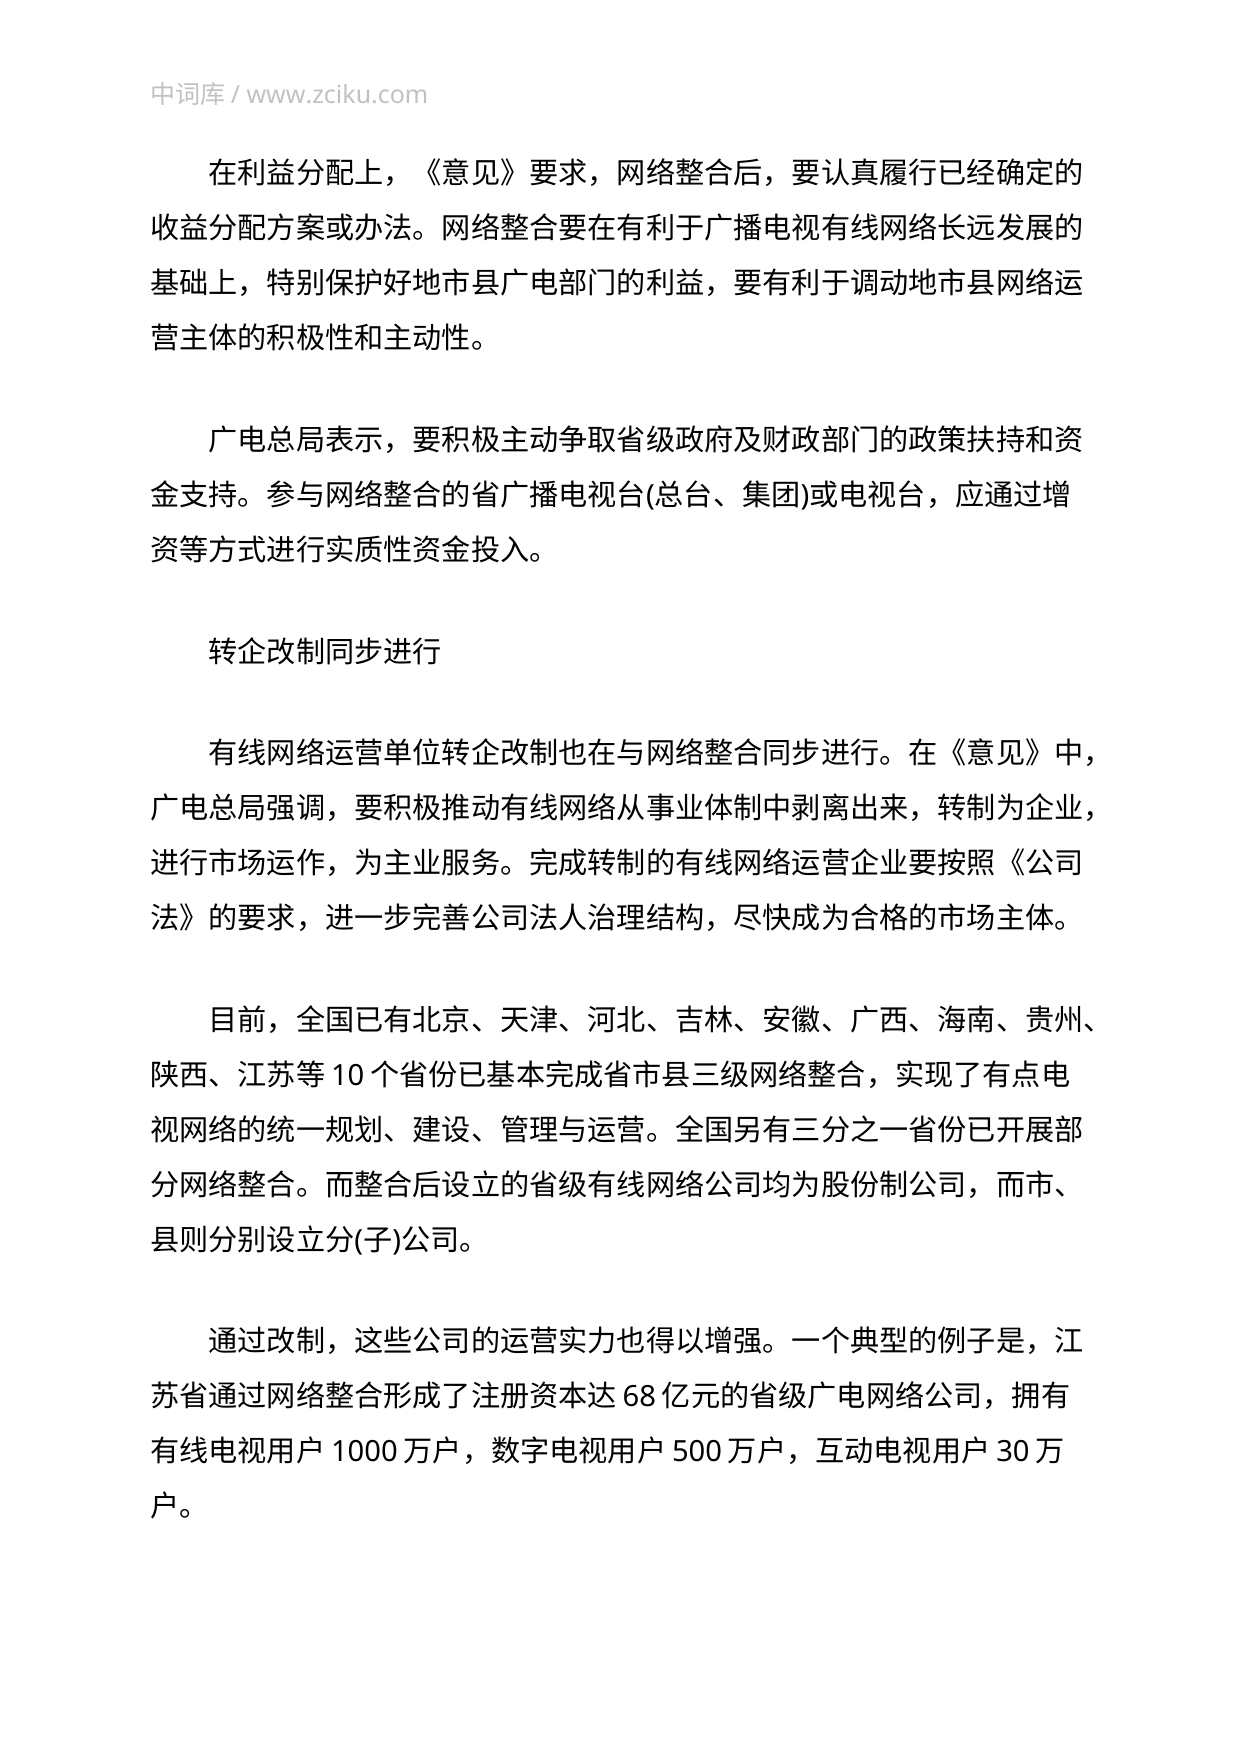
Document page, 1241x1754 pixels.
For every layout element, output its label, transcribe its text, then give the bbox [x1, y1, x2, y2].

text 转企改制同步进行 [150, 628, 1090, 670]
text 广电总局表示，要积极主动争取省级政府及财政部门的政策扶持和资金支持。参与网络整合的省广播电视台(总台、集团)或电视台，应通过增资等方式进行实质性资金投入。 [150, 416, 1090, 569]
text 目前，全国已有北京、天津、河北、吉林、安徽、广西、海南、贵州、陕西、江苏等10个省份已基本完成省市县三级网络整合，实现了有点电视网络的统一规划、建设、管理与运营。全国另有三分之一省份已开展部分网络整合。而整合后设立的省级有线网络公司均为股份制公司，而市、县则分别设立分(子)公司。 [150, 996, 1090, 1258]
text 有线网络运营单位转企改制也在与网络整合同步进行。在《意见》中，广电总局强调，要积极推动有线网络从事业体制中剥离出来，转制为企业，进行市场运作，为主业服务。完成转制的有线网络运营企业要按照《公司法》的要求，进一步完善公司法人治理结构，尽快成为合格的市场主体。 [150, 730, 1090, 937]
text 在利益分配上，《意见》要求，网络整合后，要认真履行已经确定的收益分配方案或办法。网络整合要在有利于广播电视有线网络长远发展的基础上，特别保护好地市县广电部门的利益，要有利于调动地市县网络运营主体的积极性和主动性。 [150, 150, 1090, 357]
text 通过改制，这些公司的运营实力也得以增强。一个典型的例子是，江苏省通过网络整合形成了注册资本达68亿元的省级广电网络公司，拥有有线电视用户1000万户，数字电视用户500万户，互动电视用户30万户。 [150, 1318, 1090, 1525]
